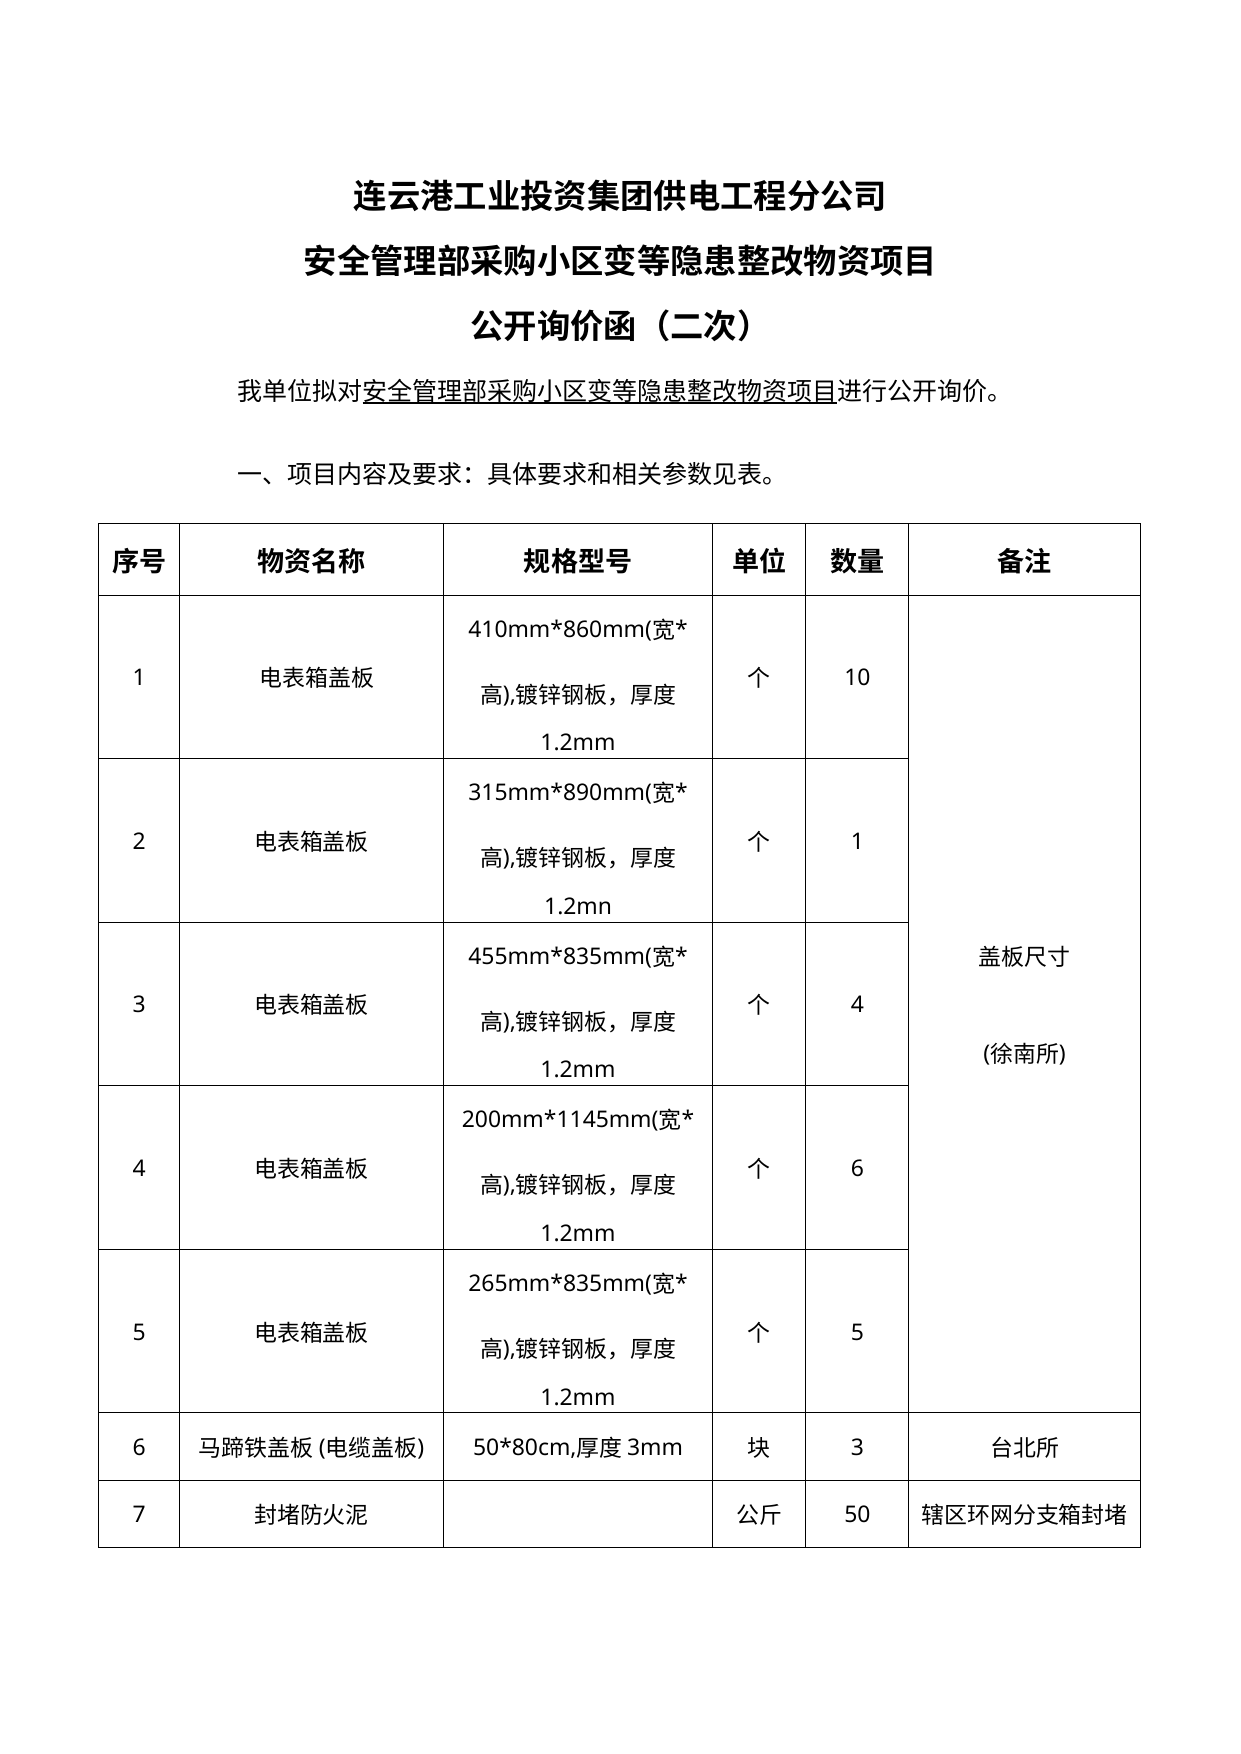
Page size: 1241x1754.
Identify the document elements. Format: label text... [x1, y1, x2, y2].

table_cell 6 [806, 1086, 908, 1249]
table_cell 455mm*835mm(宽*高),镀锌钢板，厚度1.2mm [444, 923, 712, 1085]
table_header 序号 [99, 524, 179, 594]
text 我单位拟对安全管理部采购小区变等隐患整改物资项目进行公开询价。 [187, 357, 1053, 422]
table_cell 电表箱盖板 [180, 759, 443, 922]
table_cell 块 [713, 1413, 805, 1479]
table_cell 个 [713, 596, 805, 758]
table_cell 7 [99, 1481, 179, 1547]
table_cell 4 [806, 923, 908, 1085]
table_cell 个 [713, 1086, 805, 1249]
text 连云港工业投资集团供电工程分公司 [187, 162, 1053, 227]
table_cell 辖区环网分支箱封堵 (台北所) [909, 1481, 1140, 1547]
table_cell 封堵防火泥 [180, 1481, 443, 1547]
table_cell 50 [806, 1481, 908, 1547]
table_cell 1 [99, 596, 179, 758]
table_header 数量 [806, 524, 908, 594]
table_cell 3 [99, 923, 179, 1085]
table_cell 6 [99, 1413, 179, 1479]
table_cell 1 [806, 759, 908, 922]
table_cell 电表箱盖板 [180, 923, 443, 1085]
table_cell 个 [713, 923, 805, 1085]
table_cell 个 [713, 759, 805, 922]
table_header 备注 [909, 524, 1140, 594]
table_cell 台北所 [909, 1413, 1140, 1479]
table_cell 4 [99, 1086, 179, 1249]
table_cell 50*80cm,厚度3mm [444, 1413, 712, 1479]
table_cell 2 [99, 759, 179, 922]
table_cell 马蹄铁盖板 (电缆盖板) [180, 1413, 443, 1479]
table_cell 3 [806, 1413, 908, 1479]
table_cell 电表箱盖板 [180, 596, 443, 758]
table_cell 265mm*835mm(宽*高),镀锌钢板，厚度1.2mm [444, 1250, 712, 1412]
table_cell 410mm*860mm(宽*高),镀锌钢板，厚度1.2mm [444, 596, 712, 758]
table_cell [444, 1481, 712, 1547]
table_cell 盖板尺寸 (徐南所) [909, 596, 1140, 1412]
table_cell 5 [806, 1250, 908, 1412]
table_cell 10 [806, 596, 908, 758]
table_header 单位 [713, 524, 805, 594]
table_cell 5 [99, 1250, 179, 1412]
text 公开询价函（二次） [187, 292, 1053, 357]
table_header 物资名称 [180, 524, 443, 594]
text 安全管理部采购小区变等隐患整改物资项目 [187, 227, 1053, 292]
table_cell 200mm*1145mm(宽*高),镀锌钢板，厚度1.2mm [444, 1086, 712, 1249]
table_cell 电表箱盖板 [180, 1086, 443, 1249]
table_cell 个 [713, 1250, 805, 1412]
table_cell 电表箱盖板 [180, 1250, 443, 1412]
table_header 规格型号 [444, 524, 712, 594]
list 项目内容及要求：具体要求和相关参数见表。 [187, 440, 1053, 505]
table_cell 315mm*890mm(宽*高),镀锌钢板，厚度1.2mn [444, 759, 712, 922]
table_cell 公斤 [713, 1481, 805, 1547]
